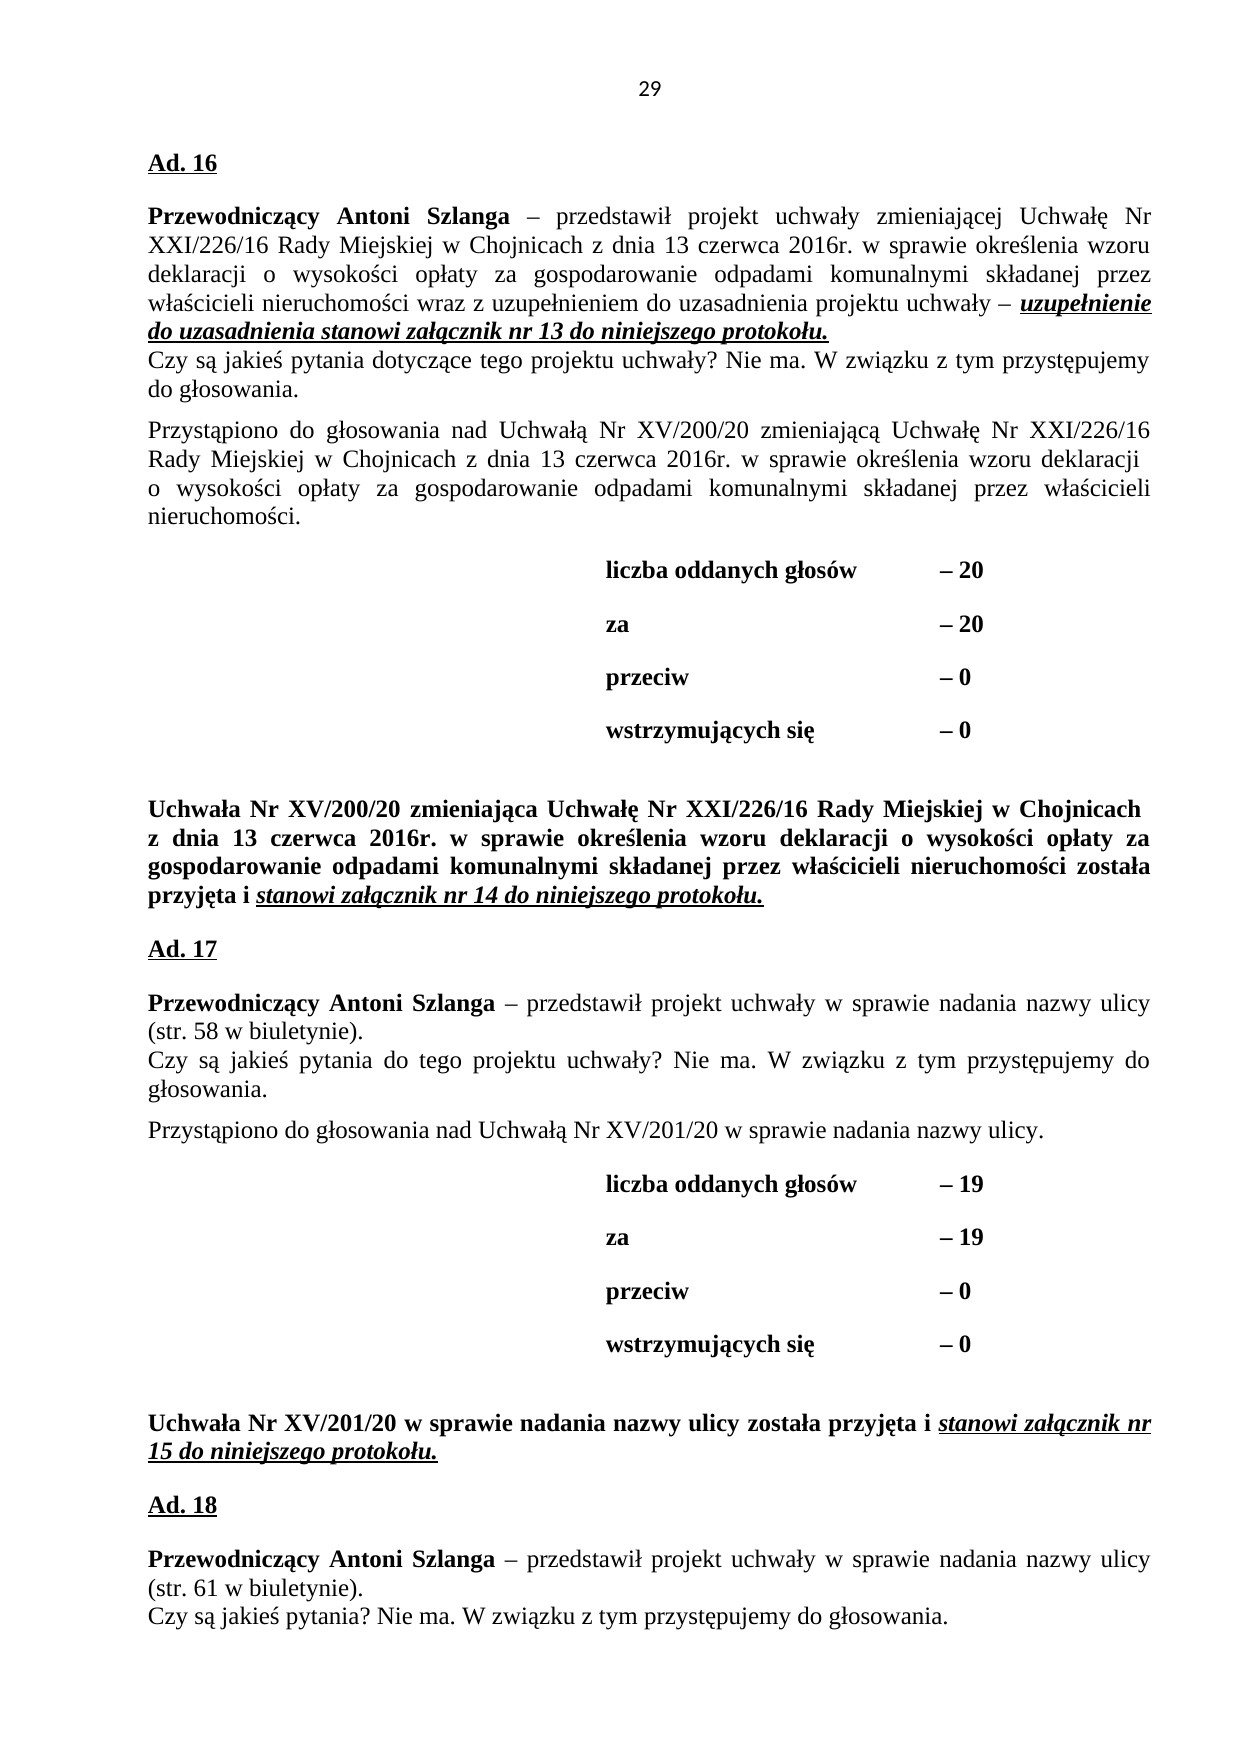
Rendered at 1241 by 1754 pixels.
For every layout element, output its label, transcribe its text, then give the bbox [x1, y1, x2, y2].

table_header – 19 [922, 1169, 1163, 1222]
table_cell przeciw [594, 662, 922, 716]
table_cell za [594, 609, 922, 662]
text Czy są jakieś pytania dotyczące tego projektu uchwały? Nie ma. W związku z tym przystępujemy do głosowania. [148, 345, 1152, 403]
table_cell za [594, 1223, 922, 1276]
table_cell wstrzymujących się [594, 1329, 922, 1383]
table_header liczba oddanych głosów [594, 555, 922, 609]
text Uchwała Nr XV/201/20 w sprawie nadania nazwy ulicy została przyjęta i stanowi załącznik nr 15 do niniejszego protokołu. [148, 1408, 1152, 1465]
table_cell – 0 [922, 662, 1163, 716]
text Ad. 16 [148, 148, 1152, 176]
table_header – 20 [922, 555, 1163, 609]
text Uchwała Nr XV/200/20 zmieniająca Uchwałę Nr XXI/226/16 Rady Miejskiej w Chojnicach z dnia 13 czerwca 2016r. w sprawie określenia wzoru deklaracji o wysokości opłaty za gospodarowanie odpadami komunalnymi składanej przez właścicieli nieruchomości została przyjęta i stanowi załącznik nr 14 do niniejszego protokołu. [148, 794, 1152, 909]
text Czy są jakieś pytania? Nie ma. W związku z tym przystępujemy do głosowania. [148, 1601, 1152, 1630]
text Przewodniczący Antoni Szlanga – przedstawił projekt uchwały w sprawie nadania nazwy ulicy (str. 61 w biuletynie). [148, 1544, 1152, 1601]
text Przewodniczący Antoni Szlanga – przedstawił projekt uchwały zmieniającej Uchwałę Nr XXI/226/16 Rady Miejskiej w Chojnicach z dnia 13 czerwca 2016r. w sprawie określenia wzoru deklaracji o wysokości opłaty za gospodarowanie odpadami komunalnymi składanej przez właścicieli nieruchomości wraz z uzupełnieniem do uzasadnienia projektu uchwały – uzupełnienie do uzasadnienia stanowi załącznik nr 13 do niniejszego protokołu. [148, 201, 1152, 345]
text Przystąpiono do głosowania nad Uchwałą Nr XV/200/20 zmieniającą Uchwałę Nr XXI/226/16 Rady Miejskiej w Chojnicach z dnia 13 czerwca 2016r. w sprawie określenia wzoru deklaracji o wysokości opłaty za gospodarowanie odpadami komunalnymi składanej przez właścicieli nieruchomości. [148, 415, 1152, 530]
text Czy są jakieś pytania do tego projektu uchwały? Nie ma. W związku z tym przystępujemy do głosowania. [148, 1045, 1152, 1103]
text Ad. 17 [148, 934, 1152, 963]
table_cell – 0 [922, 1276, 1163, 1329]
text Przewodniczący Antoni Szlanga – przedstawił projekt uchwały w sprawie nadania nazwy ulicy (str. 58 w biuletynie). [148, 988, 1152, 1045]
table_cell przeciw [594, 1276, 922, 1329]
table_cell – 19 [922, 1223, 1163, 1276]
table_cell – 0 [922, 1329, 1163, 1383]
text Przystąpiono do głosowania nad Uchwałą Nr XV/201/20 w sprawie nadania nazwy ulicy. [148, 1115, 1152, 1144]
table_cell wstrzymujących się [594, 716, 922, 769]
table_cell – 20 [922, 609, 1163, 662]
table_header liczba oddanych głosów [594, 1169, 922, 1222]
text Ad. 18 [148, 1490, 1152, 1519]
table_cell – 0 [922, 716, 1163, 769]
